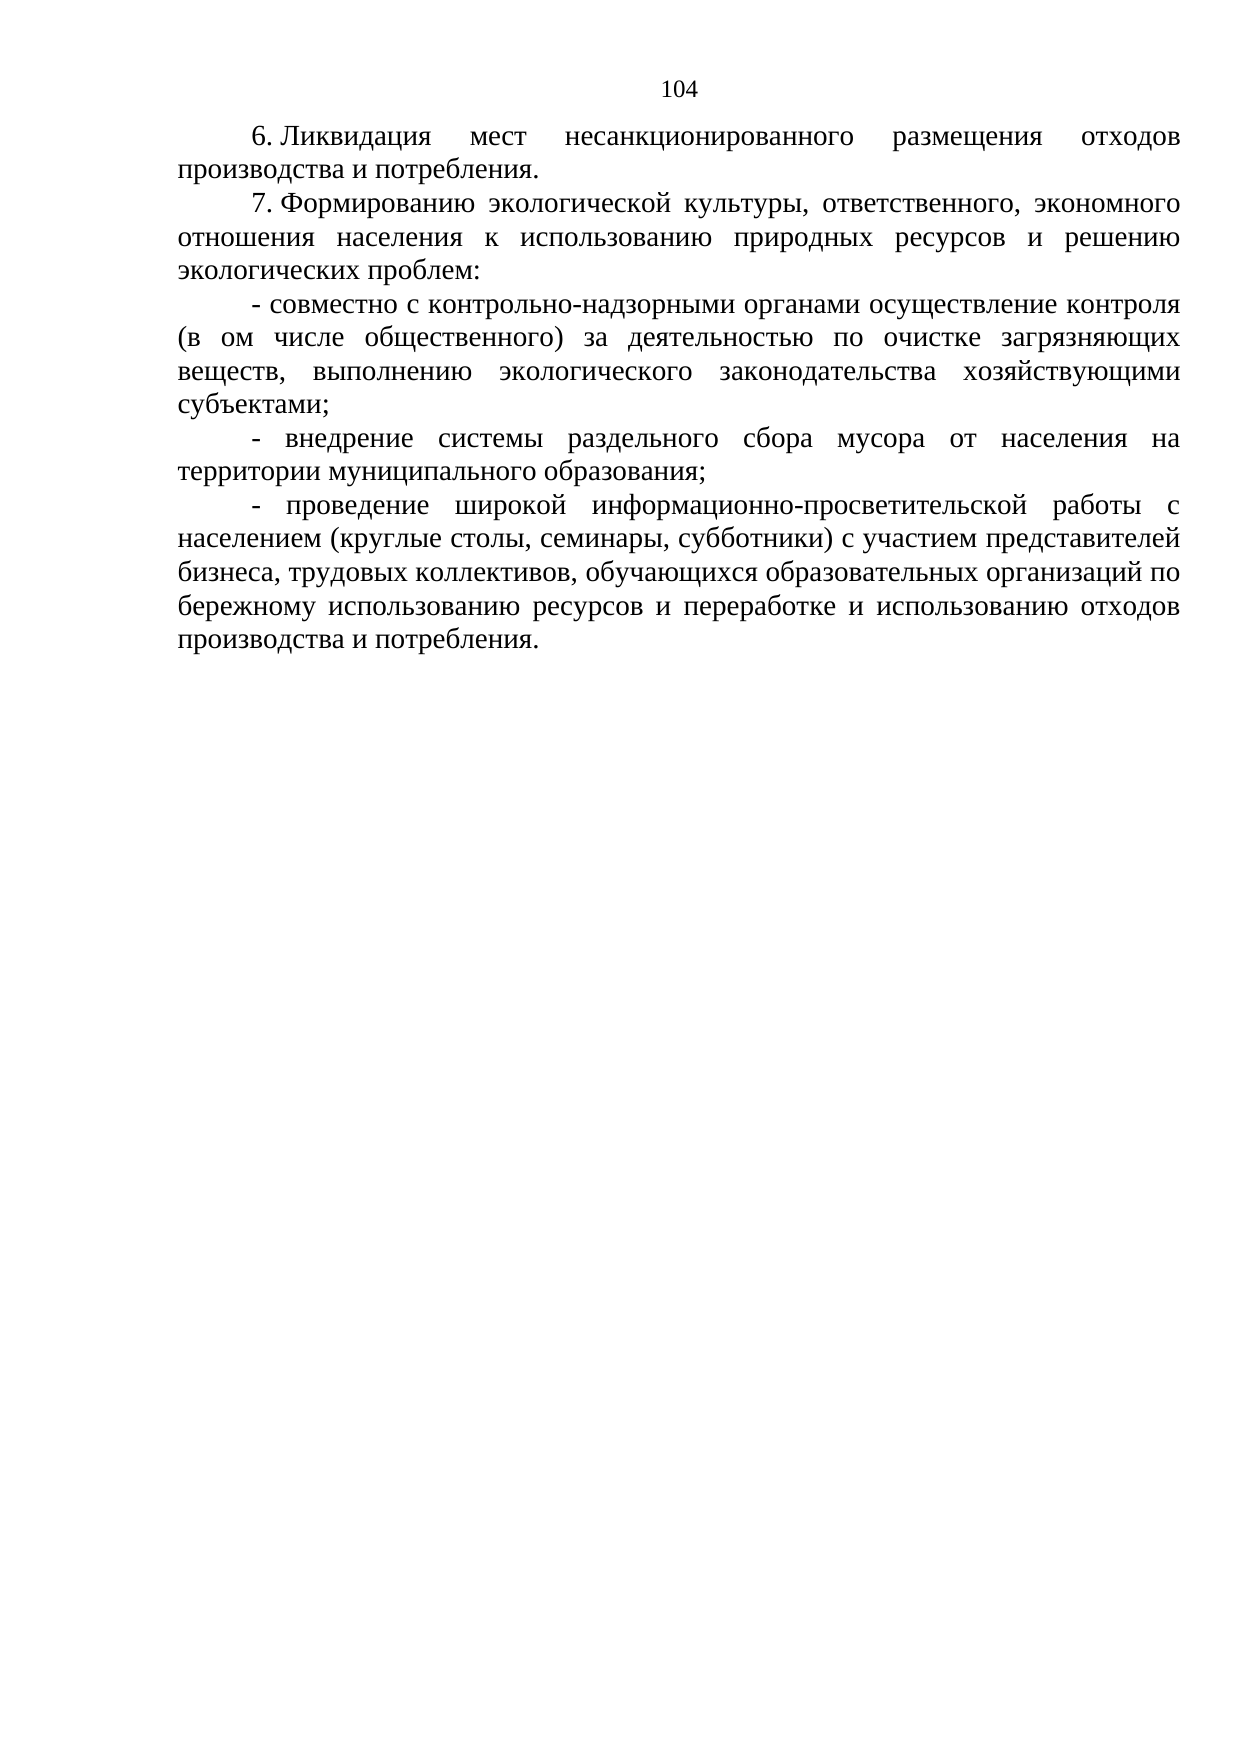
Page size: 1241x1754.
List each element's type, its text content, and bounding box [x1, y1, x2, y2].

text - проведение широкой информационно-просветительской работы с населением (круглые столы, семинары, субботники) с участием представителей бизнеса, трудовых коллективов, обучающихся образовательных организаций по бережному использованию ресурсов и переработке и использованию отходов производства и потребления. [177, 487, 1181, 655]
list Ликвидация мест несанкционированного размещения отходов производства и потребления. [177, 118, 1181, 185]
text - внедрение системы раздельного сбора мусора от населения на территории муниципального образования; [177, 420, 1181, 487]
text - совместно с контрольно-надзорными органами осуществление контроля (в ом числе общественного) за деятельностью по очистке загрязняющих веществ, выполнению экологического законодательства хозяйствующими субъектами; [177, 286, 1181, 420]
list Формированию экологической культуры, ответственного, экономного отношения населения к использованию природных ресурсов и решению экологических проблем: [177, 185, 1181, 286]
